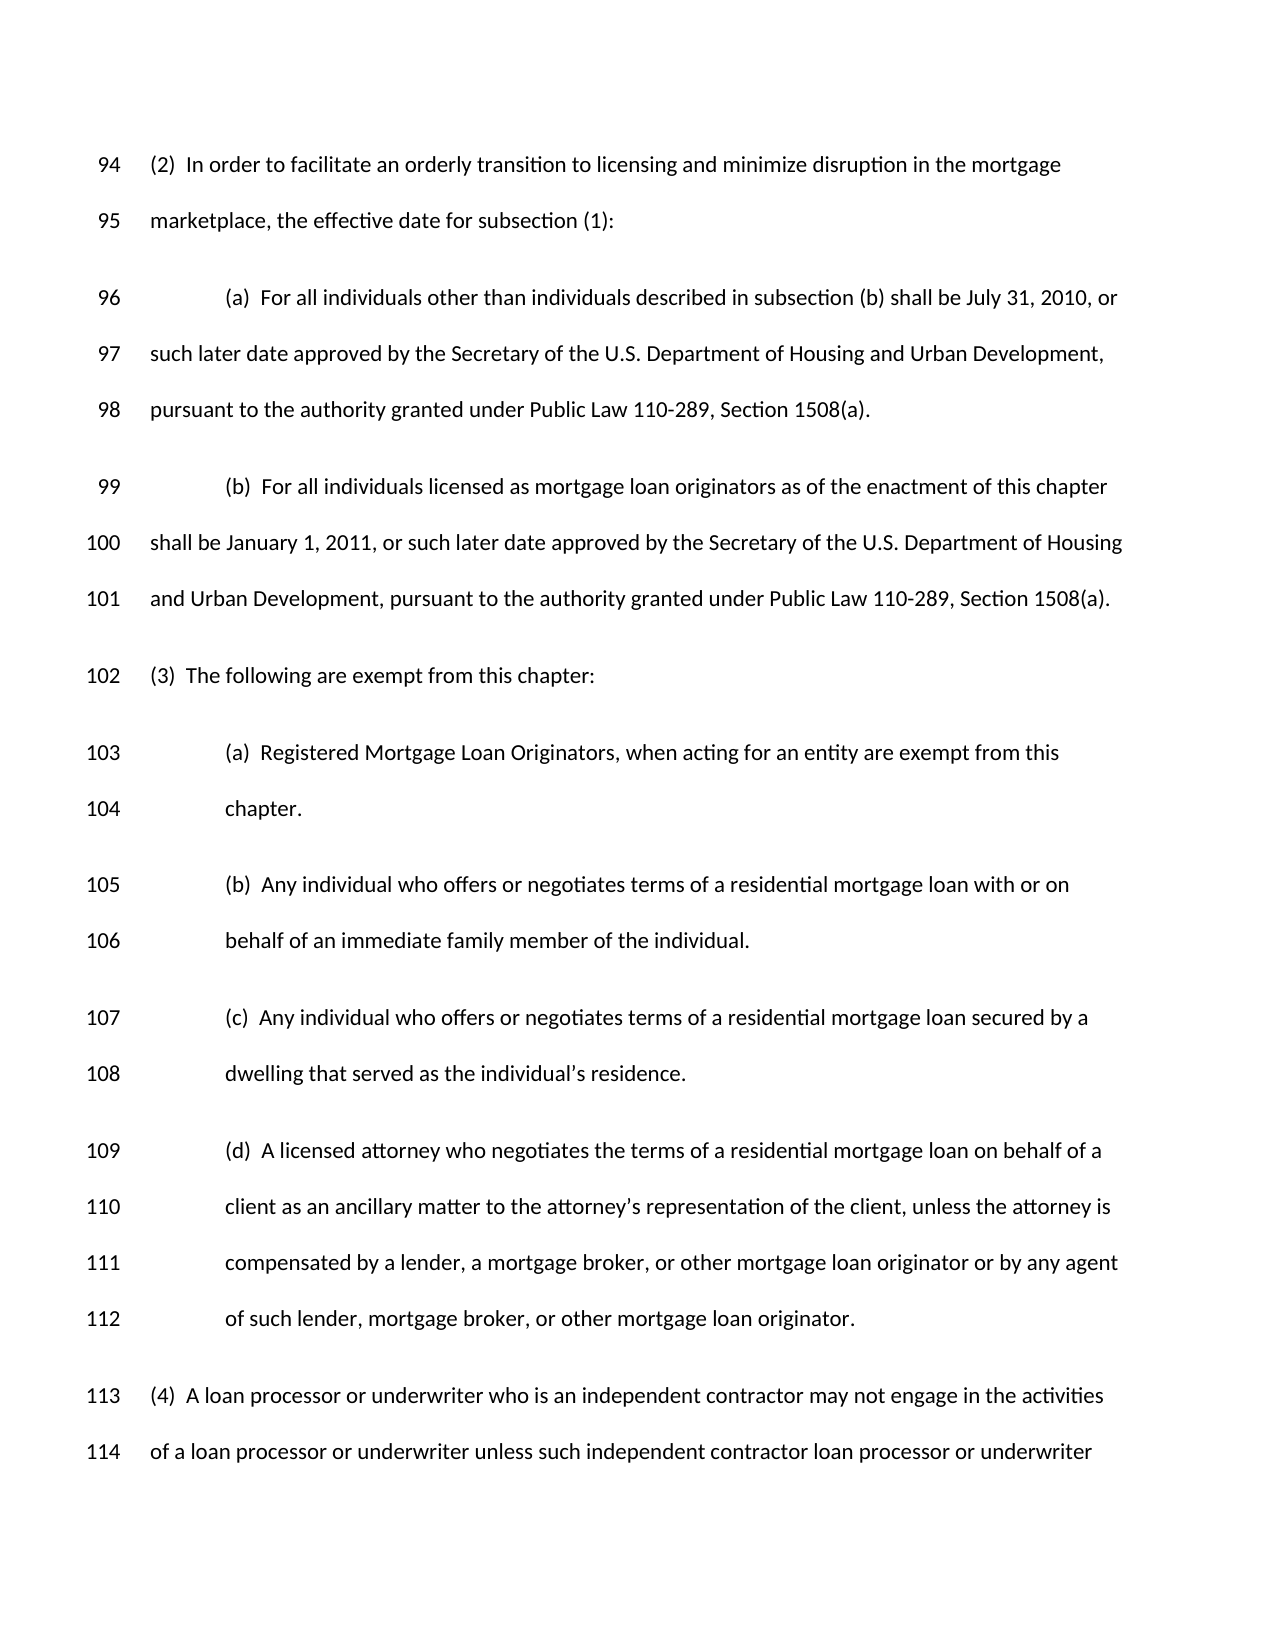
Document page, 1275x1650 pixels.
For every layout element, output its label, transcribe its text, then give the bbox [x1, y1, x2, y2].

text (2) In order to facilitate an orderly transition to licensing and minimize disruption in the mortgage marketplace, the effective date for subsection (1): [150, 150, 1125, 234]
text (3) The following are exempt from this chapter: [150, 661, 1125, 689]
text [150, 1381, 1125, 1466]
text (d) A licensed attorney who negotiates the terms of a residential mortgage loan on behalf of a client as an ancillary matter to the attorney’s representation of the client, unless the attorney is compensated by a lender, a mortgage broker, or other mortgage loan originator or by any agent of such lender, mortgage broker, or other mortgage loan originator. [225, 1136, 1125, 1333]
text (a) Registered Mortgage Loan Originators, when acting for an entity are exempt from this chapter. [225, 738, 1125, 822]
text (b) Any individual who offers or negotiates terms of a residential mortgage loan with or on behalf of an immediate family member of the individual. [225, 871, 1125, 955]
text (b) For all individuals licensed as mortgage loan originators as of the enactment of this chapter shall be January 1, 2011, or such later date approved by the Secretary of the U.S. Department of Housing and Urban Development, pursuant to the authority granted under Public Law 110-289, Section 1508(a). [150, 472, 1125, 612]
text (a) For all individuals other than individuals described in subsection (b) shall be July 31, 2010, or such later date approved by the Secretary of the U.S. Department of Housing and Urban Development, pursuant to the authority granted under Public Law 110-289, Section 1508(a). [150, 283, 1125, 423]
text (c) Any individual who offers or negotiates terms of a residential mortgage loan secured by a dwelling that served as the individual’s residence. [225, 1003, 1125, 1088]
